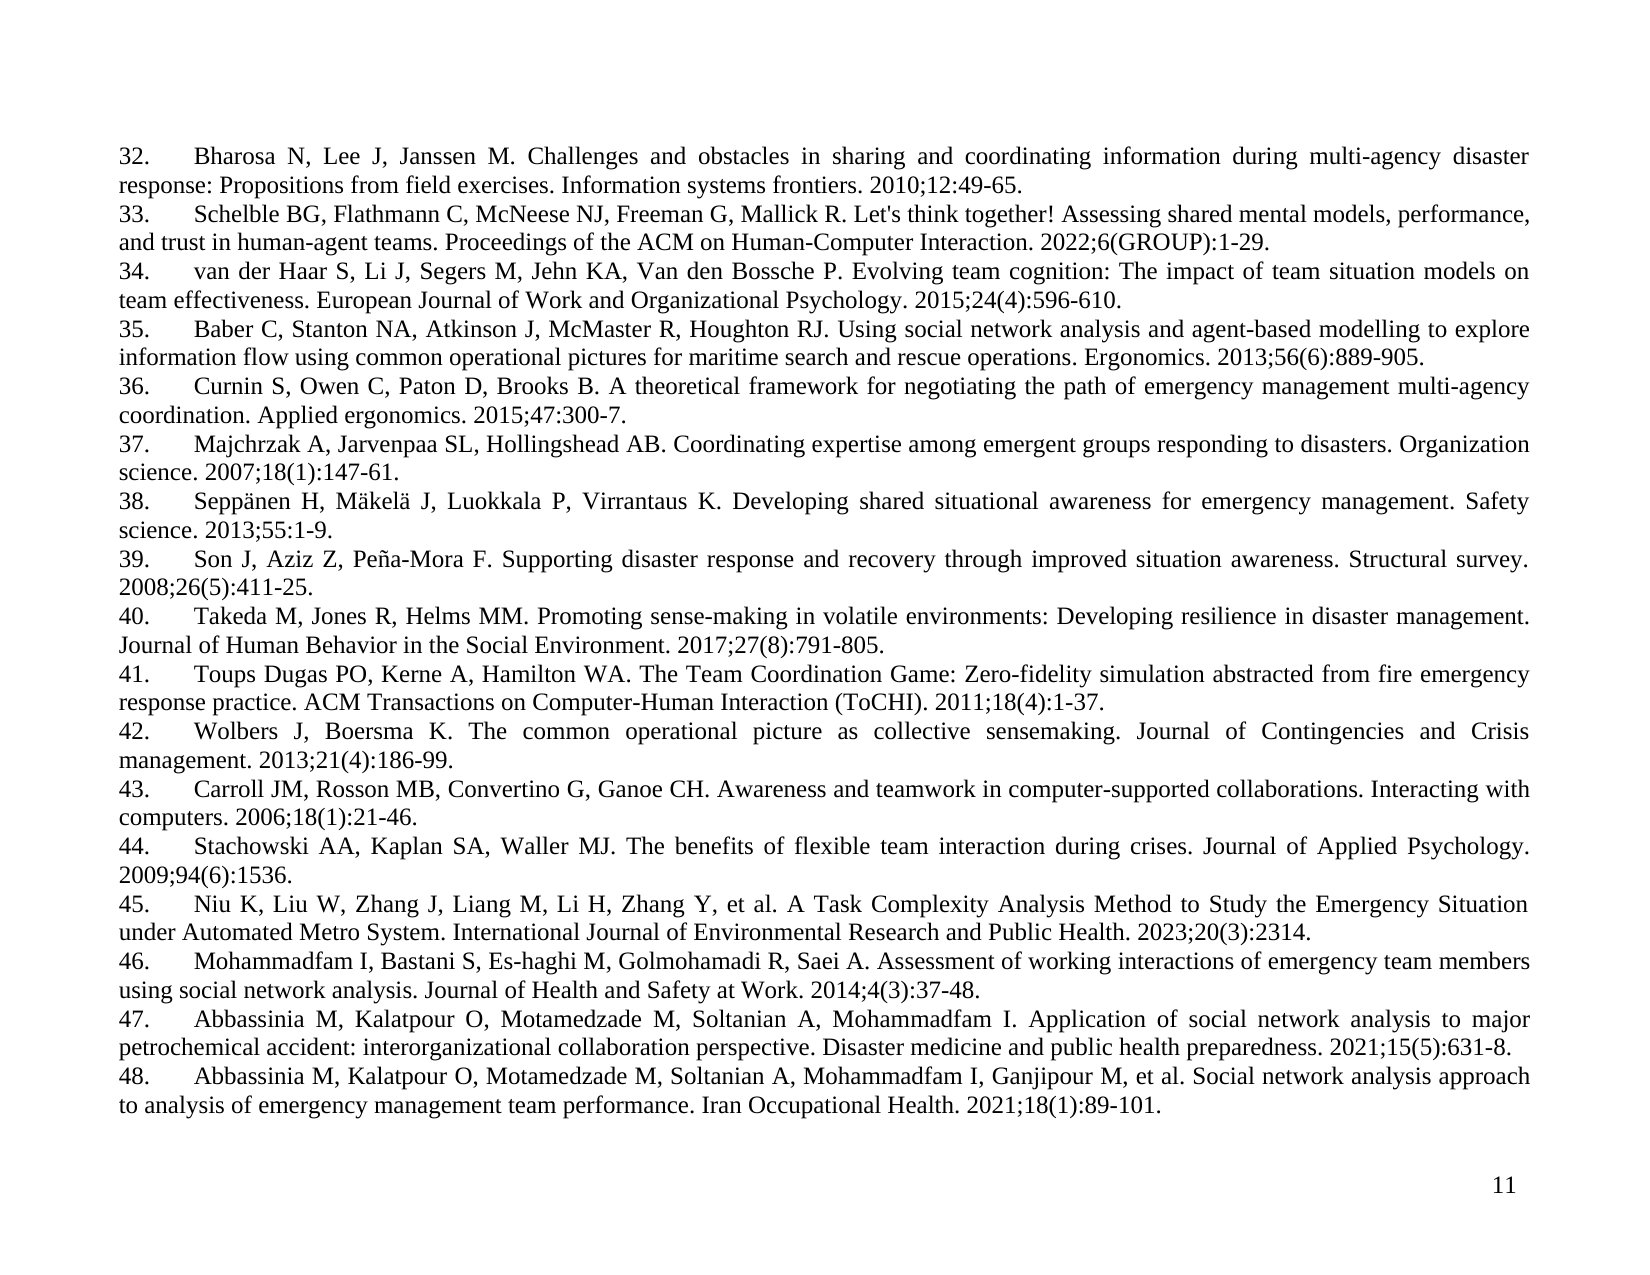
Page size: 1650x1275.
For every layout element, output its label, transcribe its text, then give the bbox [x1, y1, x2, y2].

text 37. Majchrzak A, Jarvenpaa SL, Hollingshead AB. Coordinating expertise among emergent groups responding to disasters. Organization science. 2007;18(1):147-61. [118, 429, 1531, 486]
text 46. Mohammadfam I, Bastani S, Es-haghi M, Golmohamadi R, Saei A. Assessment of working interactions of emergency team members using social network analysis. Journal of Health and Safety at Work. 2014;4(3):37-48. [118, 946, 1531, 1004]
text 45. Niu K, Liu W, Zhang J, Liang M, Li H, Zhang Y, et al. A Task Complexity Analysis Method to Study the Emergency Situation under Automated Metro System. International Journal of Environmental Research and Public Health. 2023;20(3):2314. [118, 889, 1531, 946]
text 38. Seppänen H, Mäkelä J, Luokkala P, Virrantaus K. Developing shared situational awareness for emergency management. Safety science. 2013;55:1-9. [118, 486, 1531, 544]
text 36. Curnin S, Owen C, Paton D, Brooks B. A theoretical framework for negotiating the path of emergency management multi-agency coordination. Applied ergonomics. 2015;47:300-7. [118, 371, 1531, 429]
text 44. Stachowski AA, Kaplan SA, Waller MJ. The benefits of flexible team interaction during crises. Journal of Applied Psychology. 2009;94(6):1536. [118, 831, 1531, 889]
text 48. Abbassinia M, Kalatpour O, Motamedzade M, Soltanian A, Mohammadfam I, Ganjipour M, et al. Social network analysis approach to analysis of emergency management team performance. Iran Occupational Health. 2021;18(1):89-101. [118, 1061, 1531, 1119]
text 43. Carroll JM, Rosson MB, Convertino G, Ganoe CH. Awareness and teamwork in computer-supported collaborations. Interacting with computers. 2006;18(1):21-46. [118, 774, 1531, 831]
text 40. Takeda M, Jones R, Helms MM. Promoting sense-making in volatile environments: Developing resilience in disaster management. Journal of Human Behavior in the Social Environment. 2017;27(8):791-805. [118, 601, 1531, 659]
text 34. van der Haar S, Li J, Segers M, Jehn KA, Van den Bossche P. Evolving team cognition: The impact of team situation models on team effectiveness. European Journal of Work and Organizational Psychology. 2015;24(4):596-610. [118, 256, 1531, 314]
text 47. Abbassinia M, Kalatpour O, Motamedzade M, Soltanian A, Mohammadfam I. Application of social network analysis to major petrochemical accident: interorganizational collaboration perspective. Disaster medicine and public health preparedness. 2021;15(5):631-8. [118, 1004, 1531, 1061]
text 41. Toups Dugas PO, Kerne A, Hamilton WA. The Team Coordination Game: Zero-fidelity simulation abstracted from fire emergency response practice. ACM Transactions on Computer-Human Interaction (ToCHI). 2011;18(4):1-37. [118, 659, 1531, 716]
text 39. Son J, Aziz Z, Peña‐Mora F. Supporting disaster response and recovery through improved situation awareness. Structural survey. 2008;26(5):411-25. [118, 544, 1531, 601]
text 32. Bharosa N, Lee J, Janssen M. Challenges and obstacles in sharing and coordinating information during multi-agency disaster response: Propositions from field exercises. Information systems frontiers. 2010;12:49-65. [118, 141, 1531, 199]
text 35. Baber C, Stanton NA, Atkinson J, McMaster R, Houghton RJ. Using social network analysis and agent-based modelling to explore information flow using common operational pictures for maritime search and rescue operations. Ergonomics. 2013;56(6):889-905. [118, 314, 1531, 371]
text 33. Schelble BG, Flathmann C, McNeese NJ, Freeman G, Mallick R. Let's think together! Assessing shared mental models, performance, and trust in human-agent teams. Proceedings of the ACM on Human-Computer Interaction. 2022;6(GROUP):1-29. [118, 199, 1531, 256]
text 42. Wolbers J, Boersma K. The common operational picture as collective sensemaking. Journal of Contingencies and Crisis management. 2013;21(4):186-99. [118, 716, 1531, 774]
